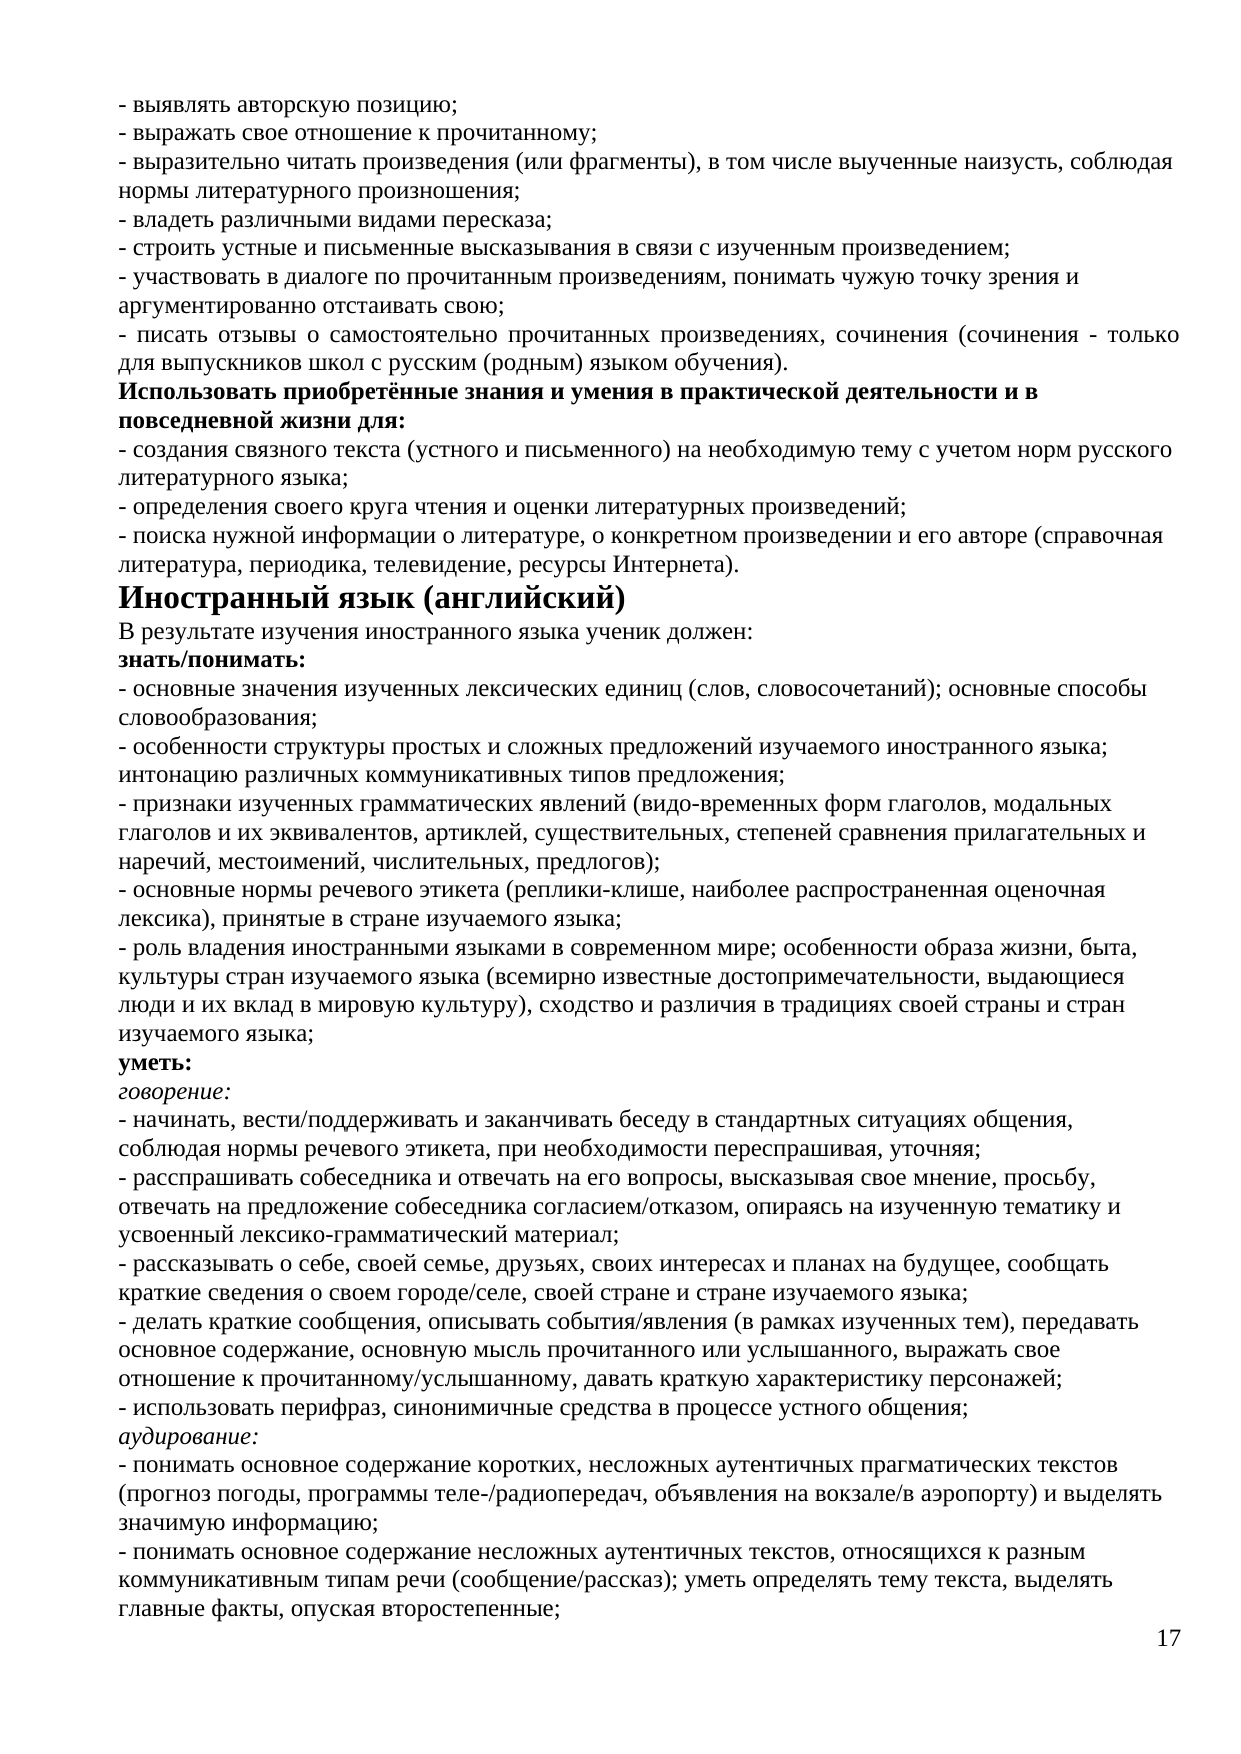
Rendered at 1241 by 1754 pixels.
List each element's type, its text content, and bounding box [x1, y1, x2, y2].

text - начинать, вести/поддерживать и заканчивать беседу в стандартных ситуациях общения, соблюдая нормы речевого этикета, при необходимости переспрашивая, уточняя; [118, 1104, 1181, 1162]
text - выражать свое отношение к прочитанному; [118, 117, 1181, 146]
text знать/понимать: [118, 644, 1181, 673]
text - создания связного текста (устного и письменного) на необходимую тему с учетом норм русского литературного языка; [118, 434, 1181, 491]
text - строить устные и письменные высказывания в связи с изученным произведением; [118, 232, 1181, 261]
text Иностранный язык (английский) [118, 577, 1181, 616]
text - основные нормы речевого этикета (реплики-клише, наиболее распространенная оценочная лексика), принятые в стране изучаемого языка; [118, 874, 1181, 932]
text - рассказывать о себе, своей семье, друзьях, своих интересах и планах на будущее, сообщать краткие сведения о своем городе/селе, своей стране и стране изучаемого языка; [118, 1248, 1181, 1306]
text - расспрашивать собеседника и отвечать на его вопросы, высказывая свое мнение, просьбу, отвечать на предложение собеседника согласием/отказом, опираясь на изученную тематику и усвоенный лексико-грамматический материал; [118, 1162, 1181, 1248]
text аудирование: [118, 1421, 1181, 1449]
text уметь: [118, 1047, 1181, 1076]
text - выразительно читать произведения (или фрагменты), в том числе выученные наизусть, соблюдая нормы литературного произношения; [118, 146, 1181, 204]
text - роль владения иностранными языками в современном мире; особенности образа жизни, быта, культуры стран изучаемого языка (всемирно известные достопримечательности, выдающиеся люди и их вклад в мировую культуру), сходство и различия в традициях своей страны и стран изучаемого языка; [118, 932, 1181, 1047]
text - использовать перифраз, синонимичные средства в процессе устного общения; [118, 1392, 1181, 1421]
text - участвовать в диалоге по прочитанным произведениям, понимать чужую точку зрения и аргументированно отстаивать свою; [118, 261, 1181, 319]
text - выявлять авторскую позицию; [118, 89, 1181, 117]
text - делать краткие сообщения, описывать события/явления (в рамках изученных тем), передавать основное содержание, основную мысль прочитанного или услышанного, выражать свое отношение к прочитанному/услышанному, давать краткую характеристику персонажей; [118, 1306, 1181, 1392]
text - понимать основное содержание несложных аутентичных текстов, относящихся к разным коммуникативным типам речи (сообщение/рассказ); уметь определять тему текста, выделять главные факты, опуская второстепенные; [118, 1536, 1181, 1622]
text - владеть различными видами пересказа; [118, 204, 1181, 232]
text - писать отзывы о самостоятельно прочитанных произведениях, сочинения (сочинения - только для выпускников школ с русским (родным) языком обучения). [118, 319, 1181, 376]
text - понимать основное содержание коротких, несложных аутентичных прагматических текстов (прогноз погоды, программы теле-/радиопередач, объявления на вокзале/в аэропорту) и выделять значимую информацию; [118, 1449, 1181, 1536]
text - признаки изученных грамматических явлений (видо-временных форм глаголов, модальных глаголов и их эквивалентов, артиклей, существительных, степеней сравнения прилагательных и наречий, местоимений, числительных, предлогов); [118, 788, 1181, 874]
text - основные значения изученных лексических единиц (слов, словосочетаний); основные способы словообразования; [118, 673, 1181, 731]
text - поиска нужной информации о литературе, о конкретном произведении и его авторе (справочная литература, периодика, телевидение, ресурсы Интернета). [118, 520, 1181, 577]
text В результате изучения иностранного языка ученик должен: [118, 616, 1181, 644]
text - определения своего круга чтения и оценки литературных произведений; [118, 491, 1181, 520]
text Использовать приобретённые знания и умения в практической деятельности и в повседневной жизни для: [118, 376, 1181, 434]
text говорение: [118, 1076, 1181, 1104]
text - особенности структуры простых и сложных предложений изучаемого иностранного языка; интонацию различных коммуникативных типов предложения; [118, 731, 1181, 788]
